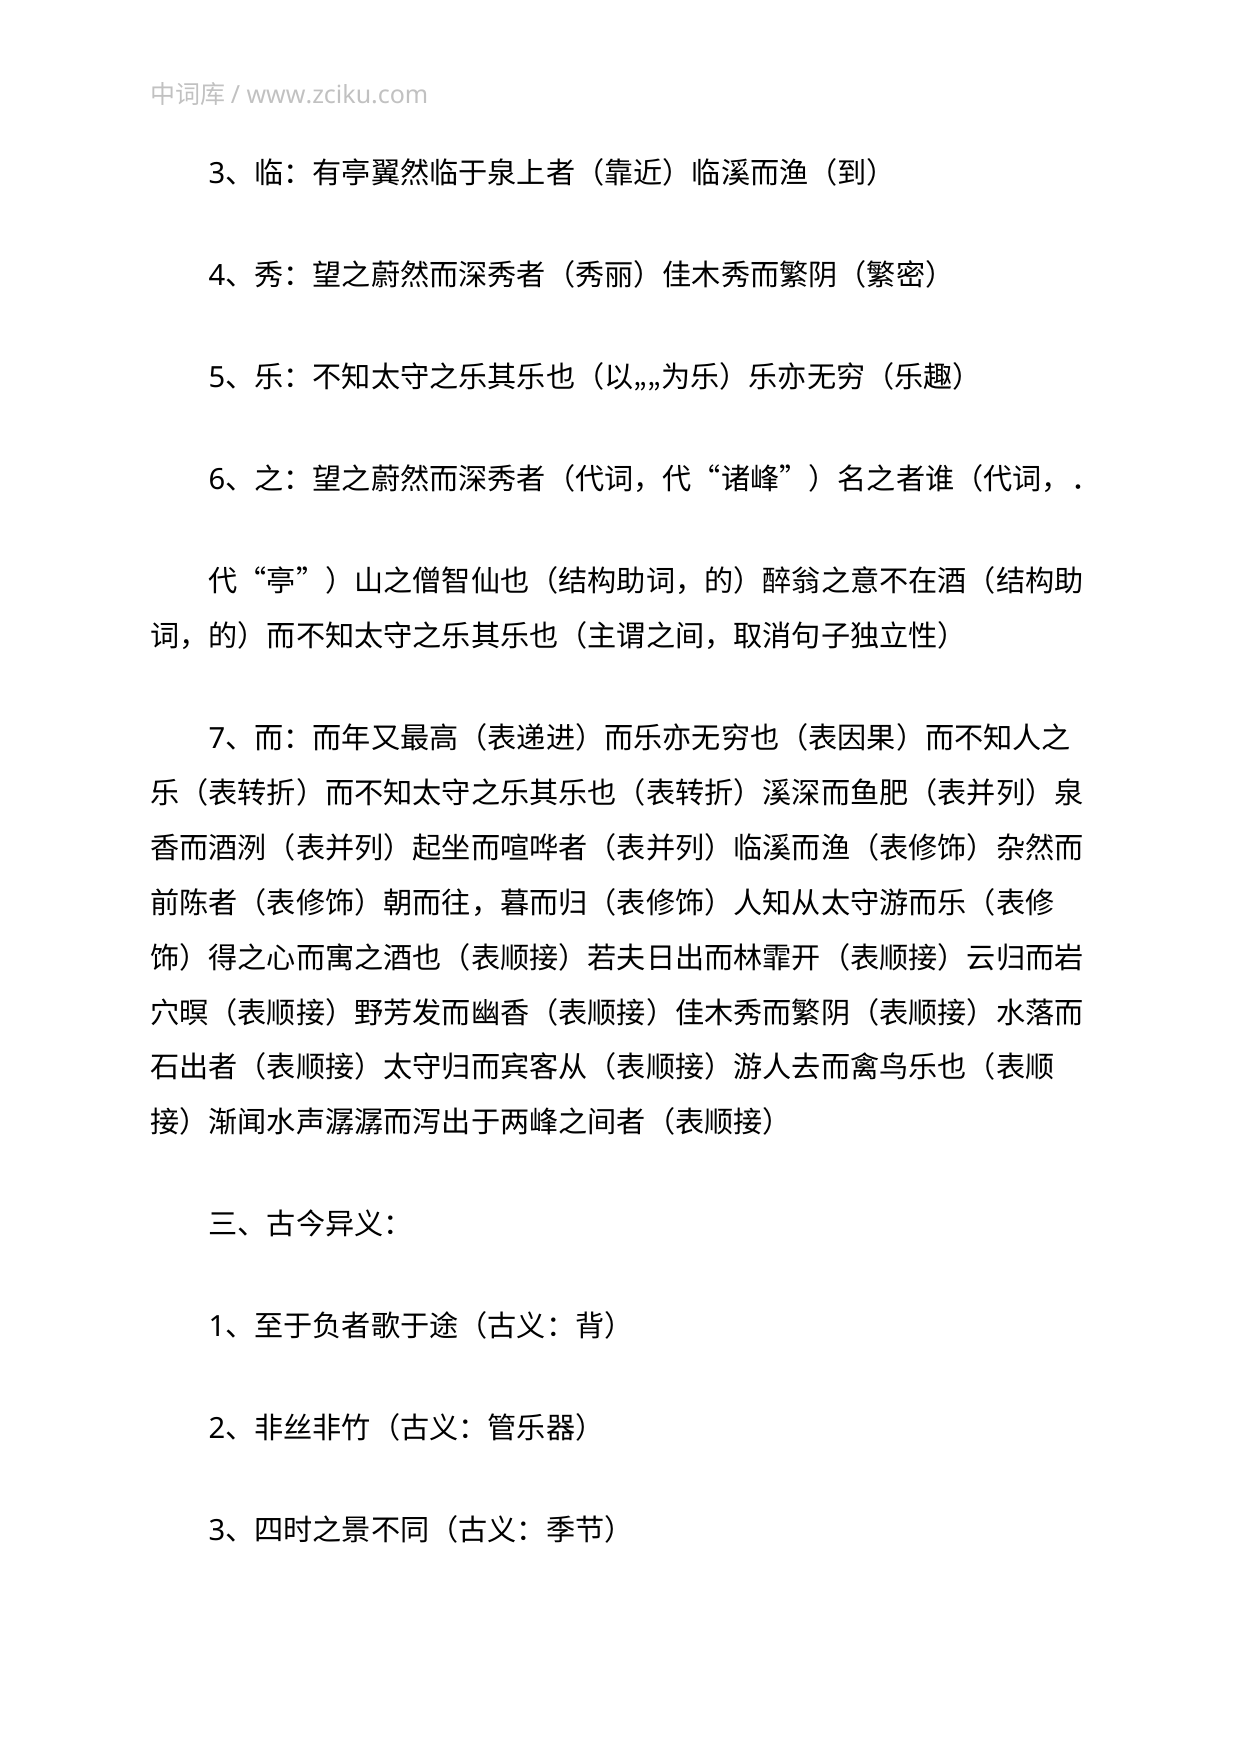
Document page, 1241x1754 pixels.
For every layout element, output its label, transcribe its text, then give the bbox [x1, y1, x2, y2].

text 2、非丝非竹（古义：管乐器） [150, 1404, 1090, 1447]
text 5、乐：不知太守之乐其乐也（以„„为乐）乐亦无穷（乐趣） [150, 354, 1090, 396]
text 4、秀：望之蔚然而深秀者（秀丽）佳木秀而繁阴（繁密） [150, 252, 1090, 294]
text 1、至于负者歌于途（古义：背） [150, 1302, 1090, 1345]
text 6、之：望之蔚然而深秀者（代词，代“诸峰”）名之者谁（代词，． [150, 456, 1090, 498]
text 代“亭”）山之僧智仙也（结构助词，的）醉翁之意不在酒（结构助词，的）而不知太守之乐其乐也（主谓之间，取消句子独立性） [150, 558, 1090, 655]
text 7、而：而年又最高（表递进）而乐亦无穷也（表因果）而不知人之乐（表转折）而不知太守之乐其乐也（表转折）溪深而鱼肥（表并列）泉香而酒洌（表并列）起坐而喧哗者（表并列）临溪而渔（表修饰）杂然而前陈者（表修饰）朝而往，暮而归（表修饰）人知从太守游而乐（表修饰）得之心而寓之酒也（表顺接）若夫日出而林霏开（表顺接）云归而岩穴暝（表顺接）野芳发而幽香（表顺接）佳木秀而繁阴（表顺接）水落而石出者（表顺接）太守归而宾客从（表顺接）游人去而禽鸟乐也（表顺接）渐闻水声潺潺而泻出于两峰之间者（表顺接） [150, 714, 1090, 1141]
text 三、古今异义： [150, 1201, 1090, 1243]
text 3、四时之景不同（古义：季节） [150, 1506, 1090, 1549]
text 3、临：有亭翼然临于泉上者（靠近）临溪而渔（到） [150, 150, 1090, 192]
